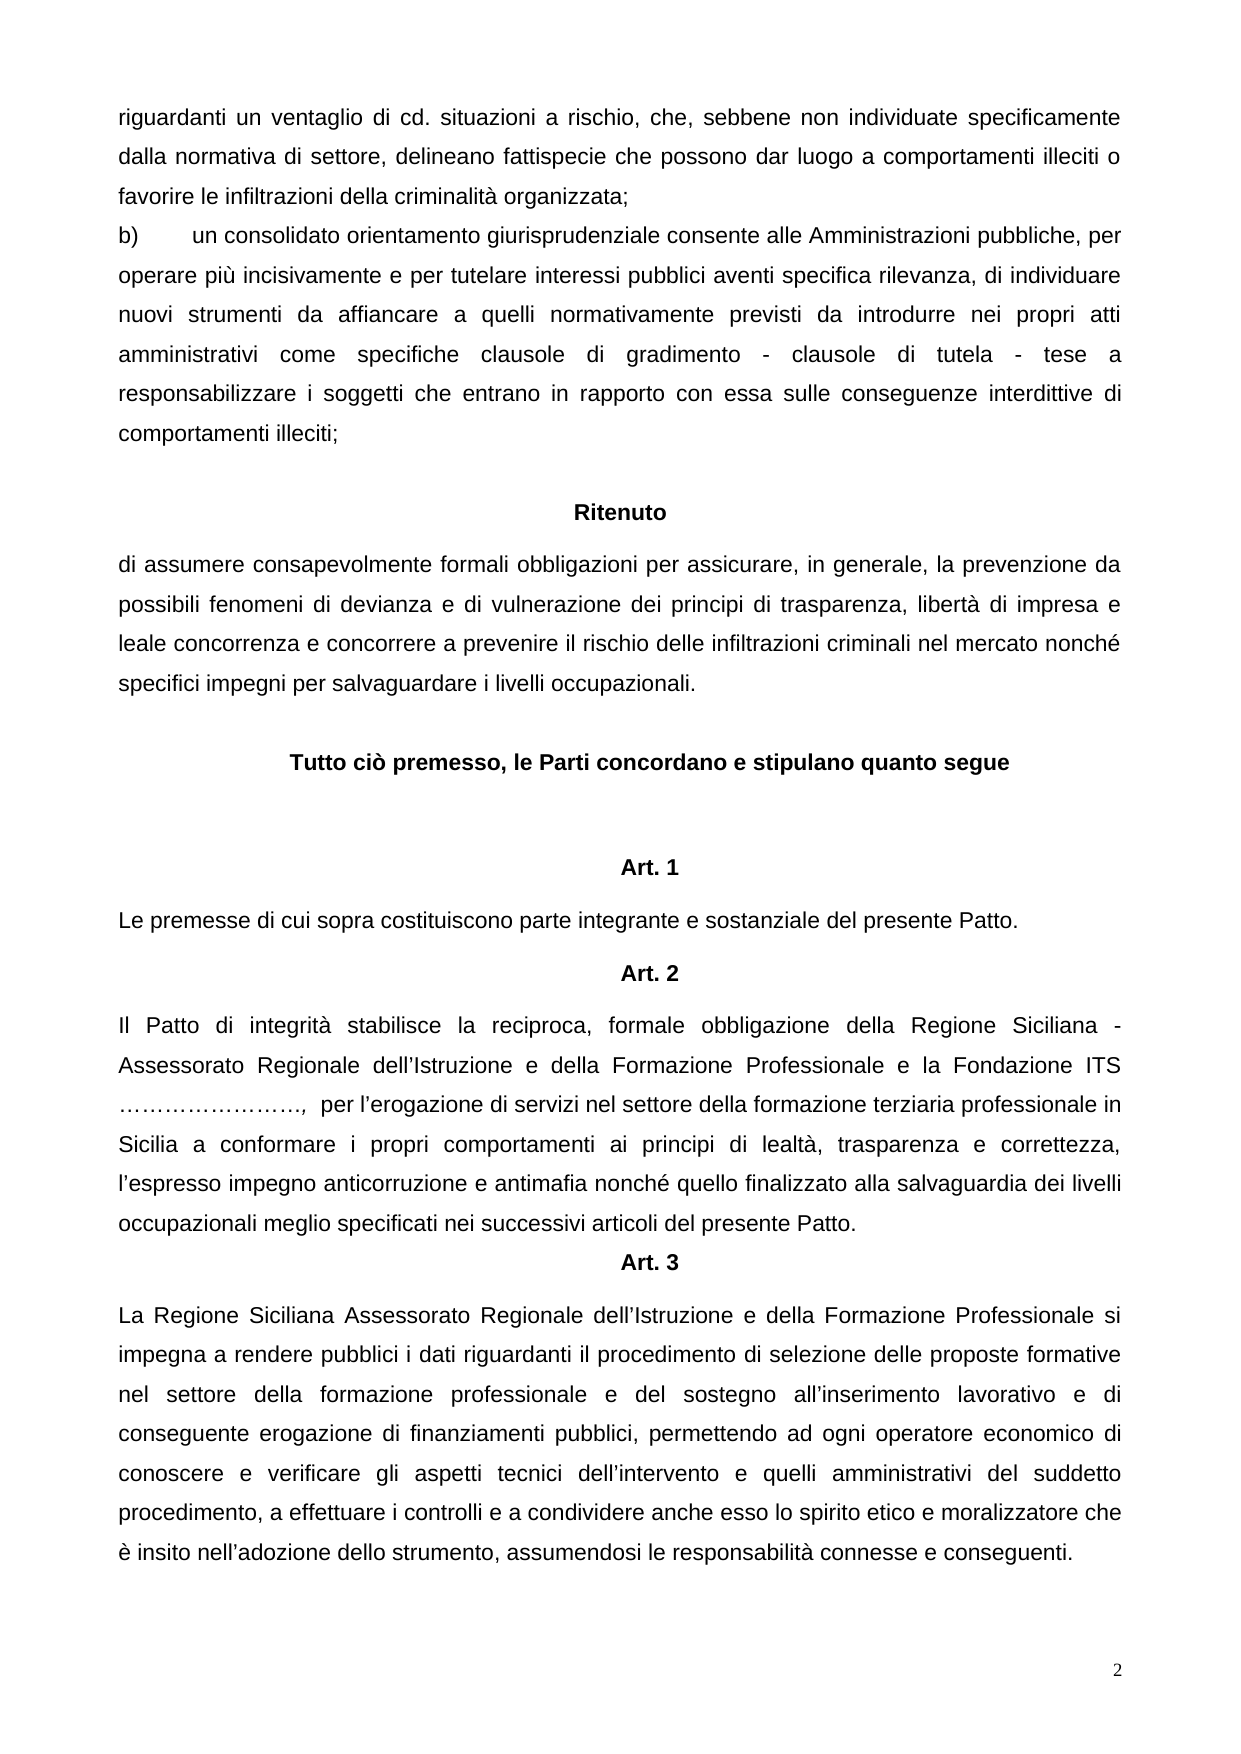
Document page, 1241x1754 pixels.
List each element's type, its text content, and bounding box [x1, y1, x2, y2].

text Ritenuto [118, 498, 1122, 525]
text di assumere consapevolmente formali obbligazioni per assicurare, in generale, la prevenzione da possibili fenomeni di devianza e di vulnerazione dei principi di trasparenza, libertà di impresa e leale concorrenza e concorrere a prevenire il rischio delle infiltrazioni criminali nel mercato nonché specifici impegni per salvaguardare i livelli occupazionali. [118, 551, 1122, 696]
text Tutto ciò premesso, le Parti concordano e stipulano quanto segue [177, 749, 1122, 775]
text Il Patto di integrità stabilisce la reciproca, formale obbligazione della Regione Siciliana - Assessorato Regionale dell’Istruzione e della Formazione Professionale e la Fondazione ITS ……………………, per l’erogazione di servizi nel settore della formazione terziaria professionale in Sicilia a conformare i propri comportamenti ai principi di lealtà, trasparenza e correttezza, l’espresso impegno anticorruzione e antimafia nonché quello finalizzato alla salvaguardia dei livelli occupazionali meglio specificati nei successivi articoli del presente Patto. [118, 1012, 1122, 1236]
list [118, 104, 1122, 209]
list un consolidato orientamento giurisprudenziale consente alle Amministrazioni pubbliche, per operare più incisivamente e per tutelare interessi pubblici aventi specifica rilevanza, di individuare nuovi strumenti da affiancare a quelli normativamente previsti da introdurre nei propri atti amministrativi come specifiche clausole di gradimento - clausole di tutela - tese a responsabilizzare i soggetti che entrano in rapporto con essa sulle conseguenze interdittive di comportamenti illeciti; [118, 222, 1122, 446]
text Art. 2 [177, 959, 1122, 986]
text Art. 1 [177, 854, 1122, 880]
text Art. 3 [177, 1249, 1122, 1275]
text Le premesse di cui sopra costituiscono parte integrante e sostanziale del presente Patto. [118, 907, 1122, 933]
text La Regione Siciliana Assessorato Regionale dell’Istruzione e della Formazione Professionale si impegna a rendere pubblici i dati riguardanti il procedimento di selezione delle proposte formative nel settore della formazione professionale e del sostegno all’inserimento lavorativo e di conseguente erogazione di finanziamenti pubblici, permettendo ad ogni operatore economico di conoscere e verificare gli aspetti tecnici dell’intervento e quelli amministrativi del suddetto procedimento, a effettuare i controlli e a condividere anche esso lo spirito etico e moralizzatore che è insito nell’adozione dello strumento, assumendosi le responsabilità connesse e conseguenti. [118, 1302, 1122, 1565]
